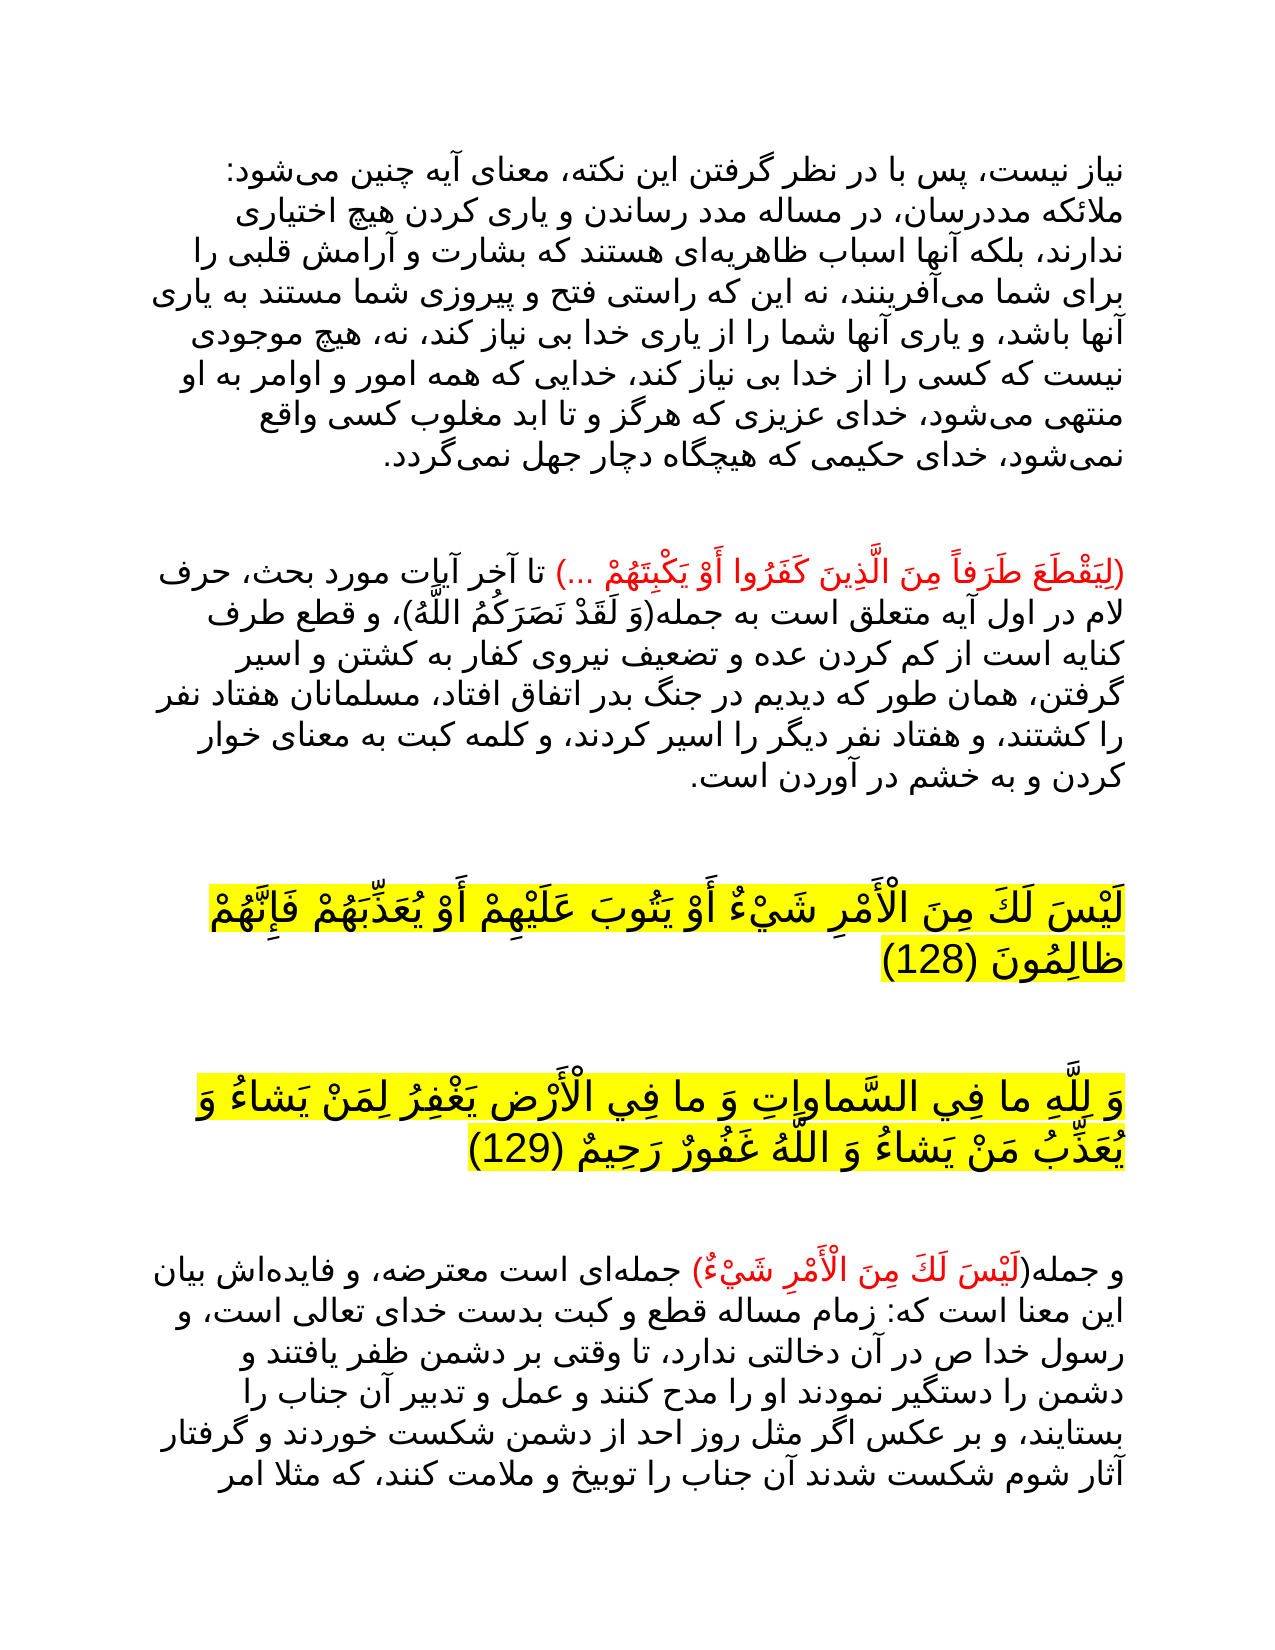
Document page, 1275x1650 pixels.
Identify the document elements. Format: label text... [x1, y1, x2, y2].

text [150, 150, 1125, 473]
text (لِيَقْطَعَ طَرَفاً مِنَ الَّذِينَ كَفَرُوا أَوْ يَكْبِتَهُمْ ...) تا آخر آيات مورد بحث، حرف لام در اول آيه متعلق است به جمله‌(وَ لَقَدْ نَصَرَكُمُ اللَّهُ)، و قطع طرف كنايه است از كم كردن عده و تضعيف نيروى كفار به كشتن و اسير گرفتن، همان طور كه ديديم در جنگ بدر اتفاق افتاد، مسلمانان هفتاد نفر را كشتند، و هفتاد نفر ديگر را اسير كردند، و كلمه كبت به معناى خوار كردن و به خشم در آوردن است. [150, 552, 1125, 794]
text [150, 1250, 1125, 1492]
text لَيْسَ لَكَ مِنَ الْأَمْرِ شَيْ‌ءٌ أَوْ يَتُوبَ عَلَيْهِمْ أَوْ يُعَذِّبَهُمْ فَإِنَّهُمْ ظالِمُونَ (128) [150, 884, 1125, 982]
text وَ لِلَّهِ ما فِي السَّماواتِ وَ ما فِي الْأَرْضِ يَغْفِرُ لِمَنْ يَشاءُ وَ يُعَذِّبُ مَنْ يَشاءُ وَ اللَّهُ غَفُورٌ رَحِيمٌ (129) [150, 1072, 793, 1171]
